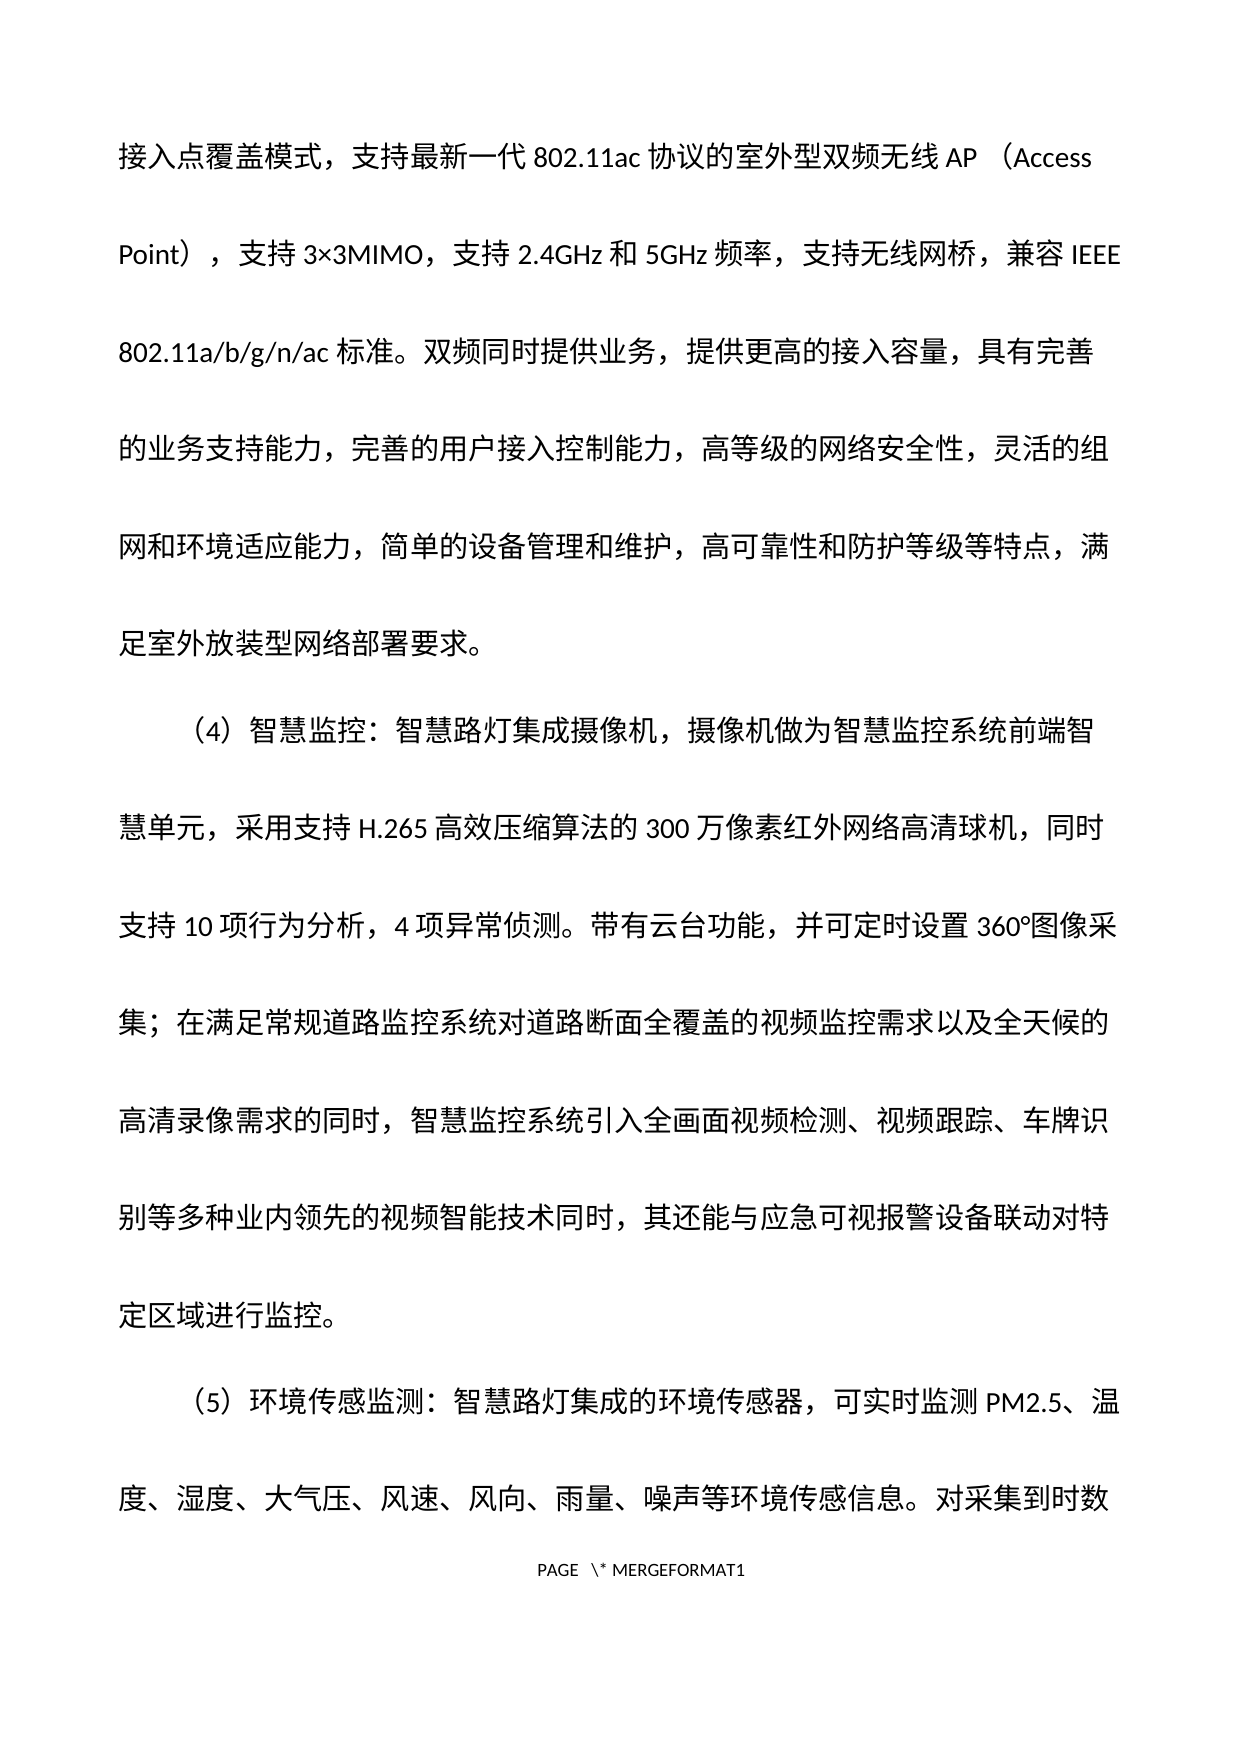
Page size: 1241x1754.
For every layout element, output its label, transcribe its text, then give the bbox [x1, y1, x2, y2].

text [118, 1367, 1122, 1529]
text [118, 122, 1122, 674]
text （4）智慧监控：智慧路灯集成摄像机，摄像机做为智慧监控系统前端智慧单元，采用支持 H.265 高效压缩算法的 300 万像素红外网络高清球机，同时支持 10 项行为分析，4 项异常侦测。带有云台功能，并可定时设置 360°图像采集；在满足常规道路监控系统对道路断面全覆盖的视频监控需求以及全天候的高清录像需求的同时，智慧监控系统引入全画面视频检测、视频跟踪、车牌识别等多种业内领先的视频智能技术同时，其还能与应急可视报警设备联动对特定区域进行监控。 [118, 696, 1122, 1346]
